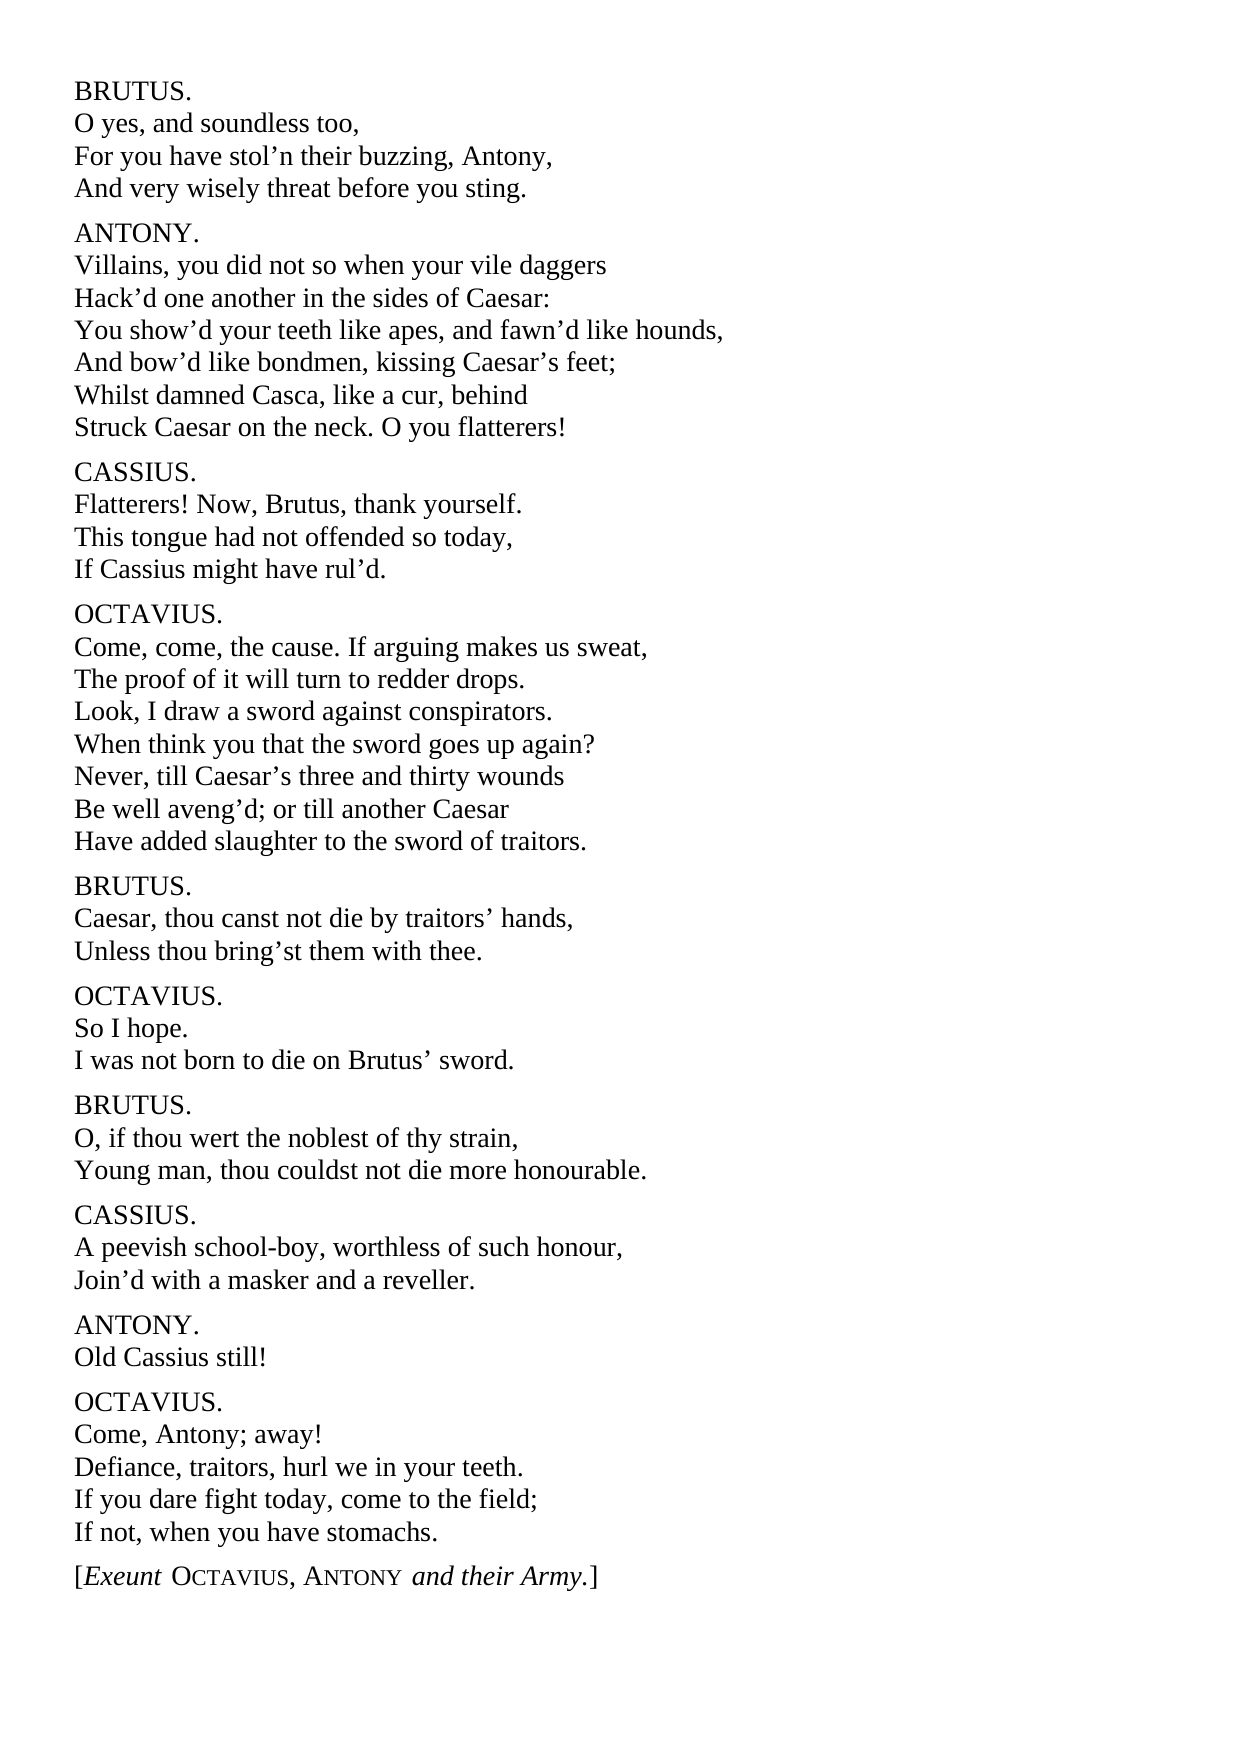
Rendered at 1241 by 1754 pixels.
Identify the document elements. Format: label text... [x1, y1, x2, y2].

text CASSIUS. Flatterers! Now, Brutus, thank yourself. This tongue had not offended so today, If Cassius might have rul’d. [74, 455, 1167, 585]
text CASSIUS. A peevish school-boy, worthless of such honour, Join’d with a masker and a reveller. [74, 1198, 1167, 1295]
text BRUTUS. O, if thou wert the noblest of thy strain, Young man, thou couldst not die more honourable. [74, 1088, 1167, 1186]
text OCTAVIUS. Come, Antony; away! Defiance, traitors, hurl we in your teeth. If you dare fight today, come to the field; If not, when you have stomachs. [74, 1385, 1167, 1547]
text ANTONY. Villains, you did not so when your vile daggers Hack’d one another in the sides of Caesar: You show’d your teeth like apes, and fawn’d like hounds, And bow’d like bondmen, kissing Caesar’s feet; Whilst damned Casca, like a cur, behind Struck Caesar on the neck. O you flatterers! [74, 216, 1167, 443]
text [Exeunt Octavius, Antony and their Army.] [74, 1559, 1167, 1592]
text OCTAVIUS. So I hope. I was not born to die on Brutus’ sword. [74, 979, 1167, 1076]
text ANTONY. Old Cassius still! [74, 1308, 1167, 1372]
text OCTAVIUS. Come, come, the cause. If arguing makes us sweat, The proof of it will turn to redder drops. Look, I draw a sword against conspirators. When think you that the sword goes up again? Never, till Caesar’s three and thirty wounds Be well aveng’d; or till another Caesar Have added slaughter to the sword of traitors. [74, 597, 1167, 856]
text BRUTUS. O yes, and soundless too, For you have stol’n their buzzing, Antony, And very wisely threat before you sting. [74, 74, 1167, 203]
text BRUTUS. Caesar, thou canst not die by traitors’ hands, Unless thou bring’st them with thee. [74, 869, 1167, 966]
